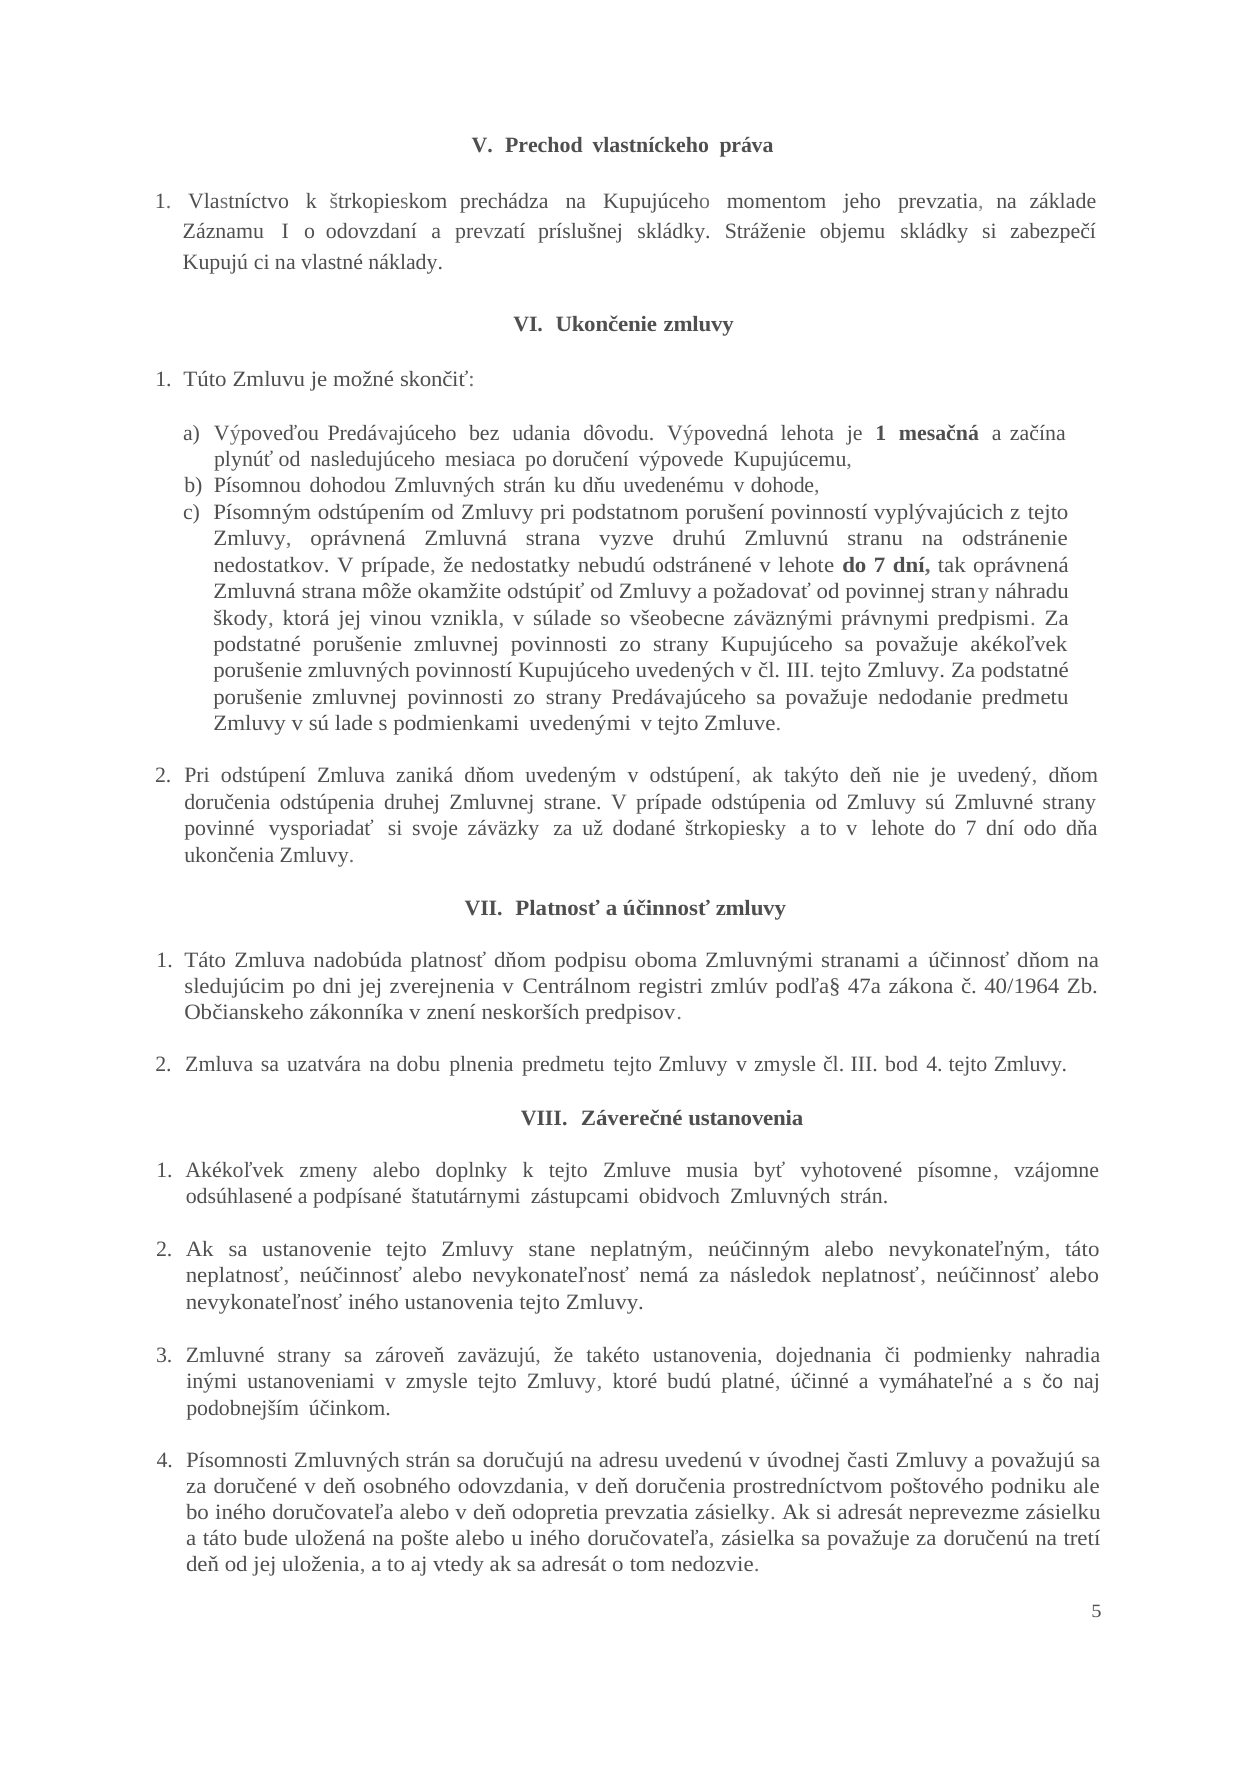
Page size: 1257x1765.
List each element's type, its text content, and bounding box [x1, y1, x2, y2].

subtitle Prechod vlastníckeho práva [471, 132, 1181, 157]
list Zmluvné strany sa zároveň zaväzujú, že takéto ustanovenia, dojednania či podmienky nahradia inými ustanoveniami v zmysle tejto Zmluvy, ktoré budú platné, účinné a vymáhateľné a s čo naj­ podobnejším účinkom. [156, 1342, 1100, 1420]
list Akékoľvek zmeny alebo doplnky k tejto Zmluve musia byť vyhotovené písomne, vzájomne odsúhlasené a podpísané štatutárnymi zástupcami obidvoch Zmluvných strán. [156, 1157, 1099, 1208]
text 1. Vlastníctvo k štrkopieskom prechádza na Kupujúceho momentom jeho prevzatia, na základe Záznamu I o odovzdaní a prevzatí príslušnej skládky. Stráženie objemu skládky si zabezpečí Kupujú­ ci na vlastné náklady. [154, 188, 1096, 274]
subtitle Záverečné ustanovenia [521, 1105, 1181, 1130]
list Ak sa ustanovenie tejto Zmluvy stane neplatným, neúčinným alebo nevykonateľným, táto neplatnosť, neúčinnosť alebo nevykonateľnosť nemá za následok neplatnosť, neúčinnosť alebo nevykonateľnosť iného ustanovenia tejto Zmluvy. [156, 1236, 1099, 1314]
list Pri odstúpení Zmluva zaniká dňom uvedeným v odstúpení, ak takýto deň nie je uvedený, dňom doručenia odstúpenia druhej Zmluvnej strane. V prípade odstúpenia od Zmluvy sú Zmluvné strany povinné vysporiadať si svoje záväzky za už dodané štrkopiesky a to v lehote do 7 dní odo dňa ukončenia Zmluvy. [155, 762, 1098, 867]
list Písomným odstúpením od Zmluvy pri podstatnom porušení povinností vyplývajúcich z tejto Zmluvy, oprávnená Zmluvná strana vyzve druhú Zmluvnú stranu na odstránenie nedostatkov. V prípade, že nedostatky nebudú odstránené v lehote do 7 dní, tak oprávnená Zmluvná strana môže okamžite odstúpiť od Zmluvy a požadovať od povinnej strany náhradu škody, ktorá jej vinou vznikla, v súlade so všeobecne záväznými právnymi predpismi. Za podstatné porušenie zmluvnej povinnosti zo strany Kupujúceho sa považuje akékoľvek porušenie zmluvných povinností Kupujúceho uvedených v čl. III. tejto Zmluvy. Za podstatné porušenie zmluvnej povinnosti zo strany Predávajúceho sa považuje nedodanie predmetu Zmluvy v sú­ lade s podmienkami uvedenými v tejto Zmluve. [183, 499, 1069, 736]
list Zmluva sa uzatvára na dobu plnenia predmetu tejto Zmluvy v zmysle čl. III. bod 4. tejto Zmluvy. [155, 1051, 1181, 1077]
list Písomnou dohodou Zmluvných strán ku dňu uvedenému v dohode, [184, 472, 1181, 497]
list Písomnosti Zmluvných strán sa doručujú na adresu uvedenú v úvodnej časti Zmluvy a považujú sa za doručené v deň osobného odovzdania, v deň doručenia prostredníctvom poštového podniku ale­ bo iného doručovateľa alebo v deň odopretia prevzatia zásielky. Ak si adresát neprevezme zásielku a táto bude uložená na pošte alebo u iného doručovateľa, zásielka sa považuje za doručenú na tretí deň od jej uloženia, a to aj vtedy ak sa adresát o tom nedozvie. [156, 1447, 1101, 1576]
list Táto Zmluva nadobúda platnosť dňom podpisu oboma Zmluvnými stranami a účinnosť dňom na­ sledujúcim po dni jej zverejnenia v Centrálnom registri zmlúv podľa§ 47a zákona č. 40/1964 Zb. Občianskeho zákonníka v znení neskorších predpisov. [156, 947, 1099, 1024]
list Výpoveďou Predávajúceho bez udania dôvodu. Výpovedná lehota je 1 mesačná a začína plynúť od nasledujúceho mesiaca po doručení výpovede Kupujúcemu, [183, 419, 1067, 471]
subtitle Ukončenie zmluvy [513, 311, 1181, 336]
subtitle Platnosť a účinnosť zmluvy [464, 895, 1181, 920]
text 5 [144, 1599, 1101, 1621]
list Túto Zmluvu je možné skončiť: [155, 366, 1181, 392]
